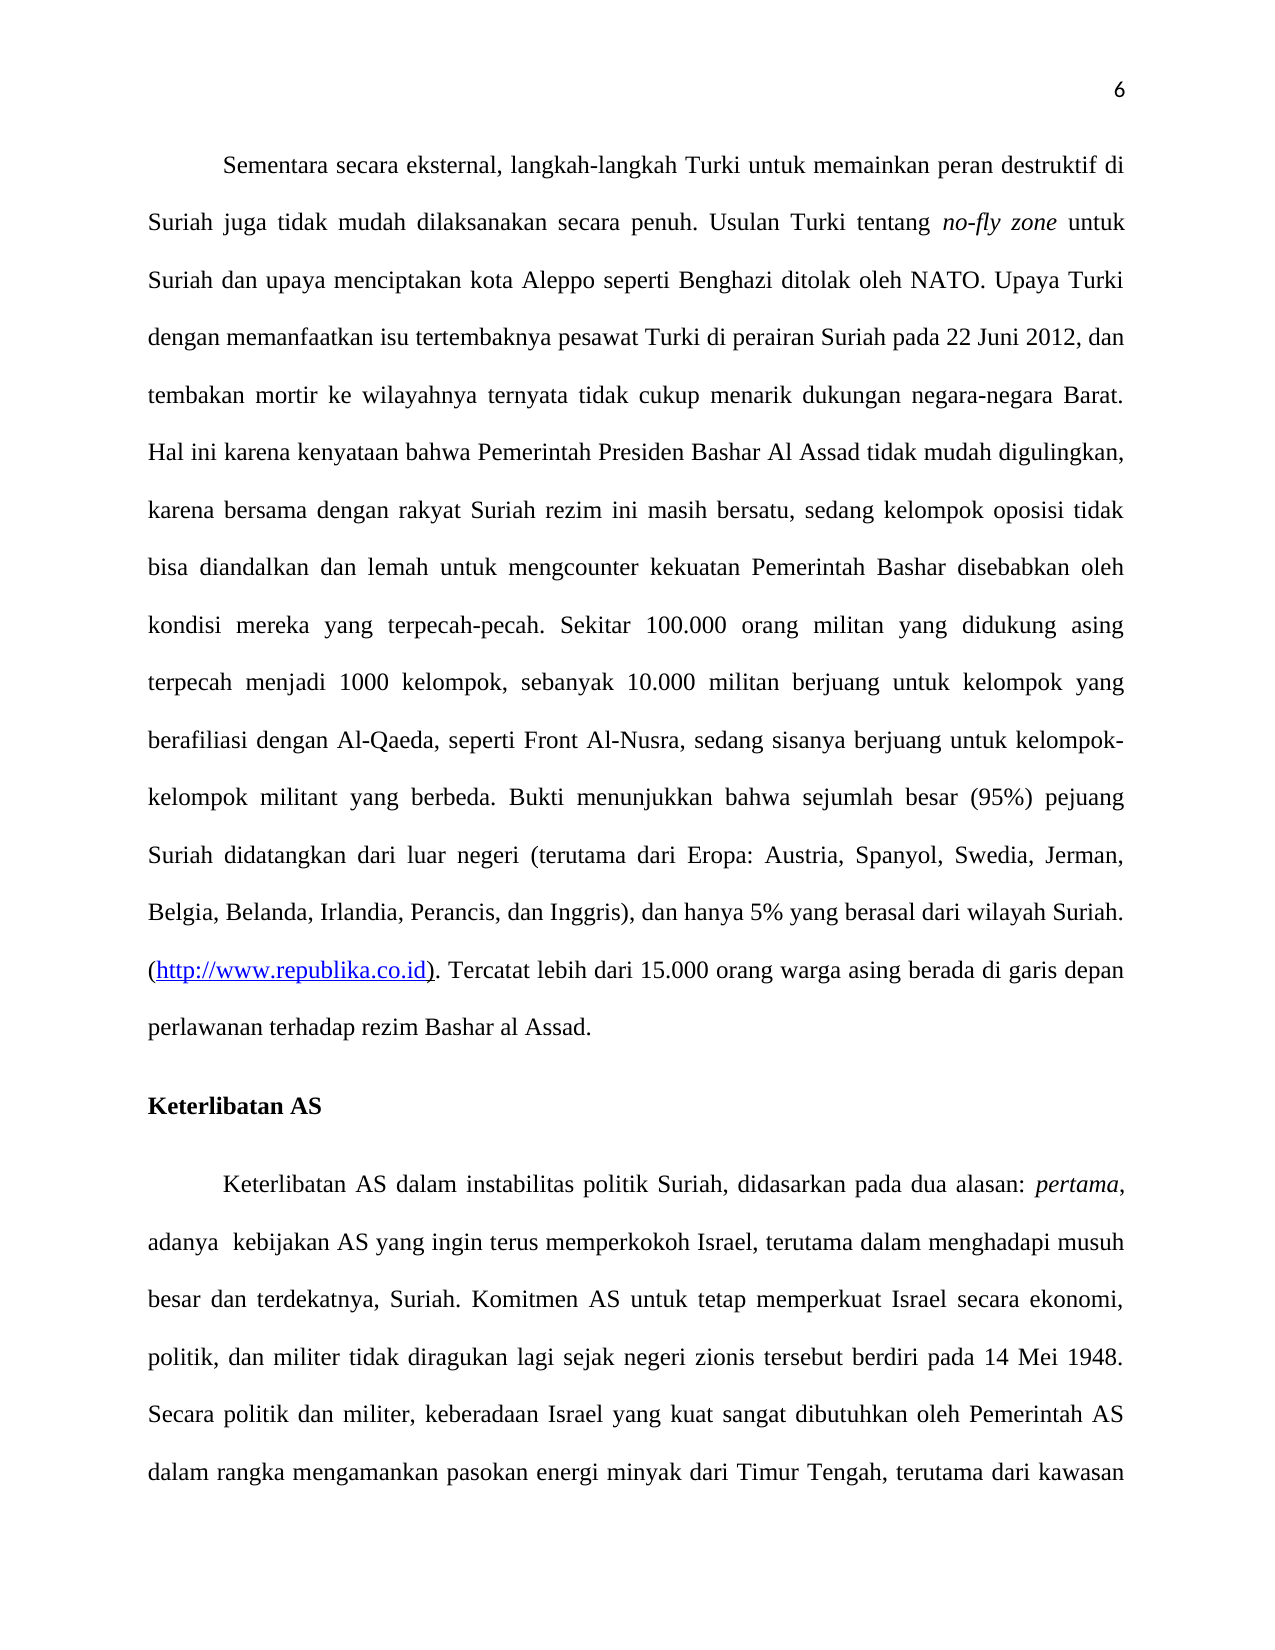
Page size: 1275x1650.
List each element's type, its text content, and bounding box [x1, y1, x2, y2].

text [148, 1169, 1125, 1485]
text Keterlibatan AS [148, 1091, 1125, 1119]
text Sementara secara eksternal, langkah-langkah Turki untuk memainkan peran destruktif di Suriah juga tidak mudah dilaksanakan secara penuh. Usulan Turki tentang no-fly zone untuk Suriah dan upaya menciptakan kota Aleppo seperti Benghazi ditolak oleh NATO. Upaya Turki dengan memanfaatkan isu tertembaknya pesawat Turki di perairan Suriah pada 22 Juni 2012, dan tembakan mortir ke wilayahnya ternyata tidak cukup menarik dukungan negara-negara Barat. Hal ini karena kenyataan bahwa Pemerintah Presiden Bashar Al Assad tidak mudah digulingkan, karena bersama dengan rakyat Suriah rezim ini masih bersatu, sedang kelompok oposisi tidak bisa diandalkan dan lemah untuk mengcounter kekuatan Pemerintah Bashar disebabkan oleh kondisi mereka yang terpecah-pecah. Sekitar 100.000 orang militan yang didukung asing terpecah menjadi 1000 kelompok, sebanyak 10.000 militan berjuang untuk kelompok yang berafiliasi dengan Al-Qaeda, seperti Front Al-Nusra, sedang sisanya berjuang untuk kelompok-kelompok militant yang berbeda. Bukti menunjukkan bahwa sejumlah besar (95%) pejuang Suriah didatangkan dari luar negeri (terutama dari Eropa: Austria, Spanyol, Swedia, Jerman, Belgia, Belanda, Irlandia, Perancis, dan Inggris), dan hanya 5% yang berasal dari wilayah Suriah.(http://www.republika.co.id). Tercatat lebih dari 15.000 orang warga asing berada di garis depan perlawanan terhadap rezim Bashar al Assad. [148, 150, 1125, 1041]
